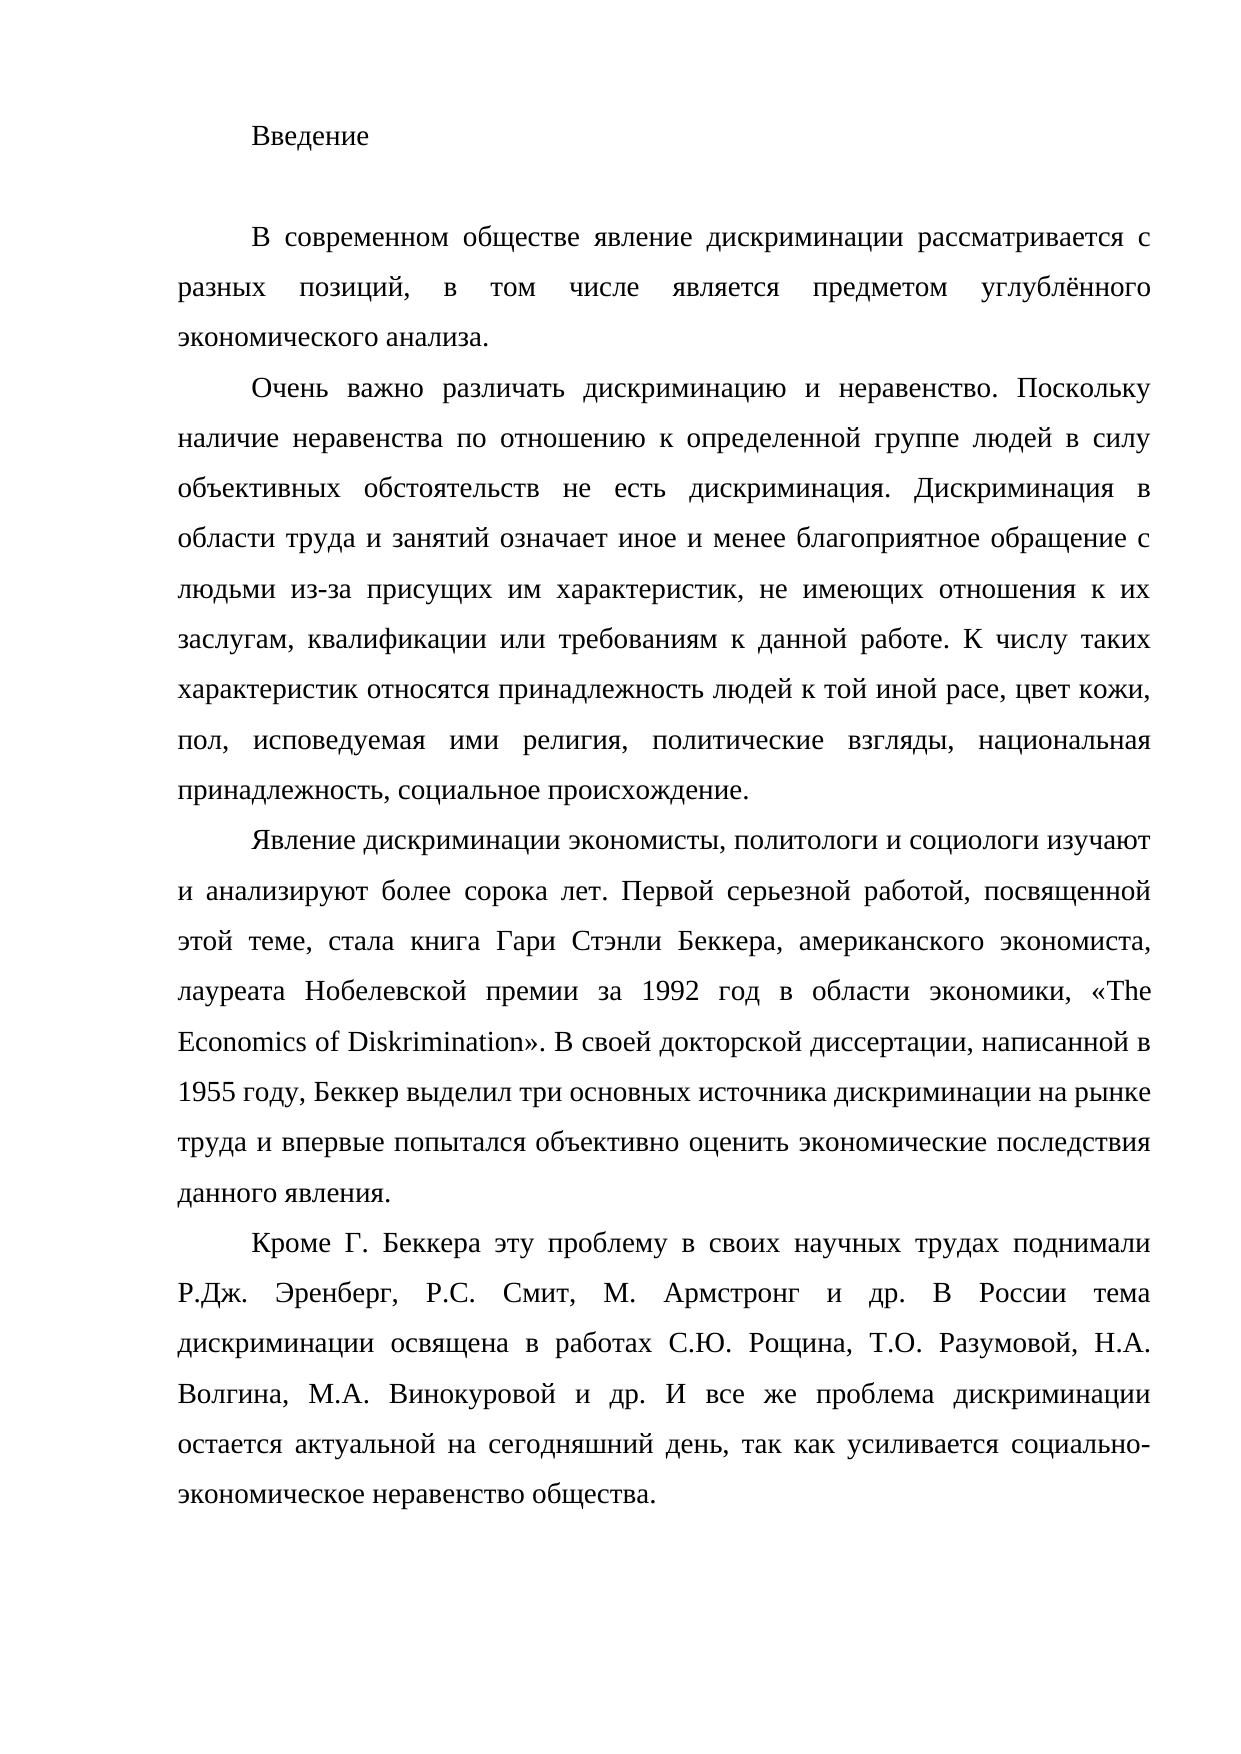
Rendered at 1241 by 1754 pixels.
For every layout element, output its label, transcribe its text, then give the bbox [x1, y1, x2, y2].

text Кроме Г. Беккера эту проблему в своих научных трудах поднимали Р.Дж. Эренберг, Р.С. Смит, М. Армстронг и др. В России тема дискриминации освящена в работах С.Ю. Рощина, Т.О. Разумовой, Н.А. Волгина, М.А. Винокуровой и др. И все же проблема дискриминации остается актуальной на сегодняшний день, так как усиливается социально-экономическое неравенство общества. [177, 1225, 1152, 1510]
title Введение [177, 118, 1152, 152]
text В современном обществе явление дискриминации рассматривается с разных позиций, в том числе является предметом углублённого экономического анализа. [177, 219, 1152, 353]
text Явление дискриминации экономисты, политологи и социологи изучают и анализируют более сорока лет. Первой серьезной работой, посвященной этой теме, стала книга Гари Стэнли Беккера, американского экономиста, лауреата Нобелевской премии за 1992 год в области экономики, «The Economics of Diskrimination». В своей докторской диссертации, написанной в 1955 году, Беккер выделил три основных источника дискриминации на рынке труда и впервые попытался объективно оценить экономические последствия данного явления. [177, 822, 1152, 1208]
text Очень важно различать дискриминацию и неравенство. Поскольку наличие неравенства по отношению к определенной группе людей в силу объективных обстоятельств не есть дискриминация. Дискриминация в области труда и занятий означает иное и менее благоприятное обращение с людьми из-за присущих им характеристик, не имеющих отношения к их заслугам, квалификации или требованиям к данной работе. К числу таких характеристик относятся принадлежность людей к той иной расе, цвет кожи, пол, исповедуемая ими религия, политические взгляды, национальная принадлежность, социальное происхождение. [177, 370, 1152, 806]
